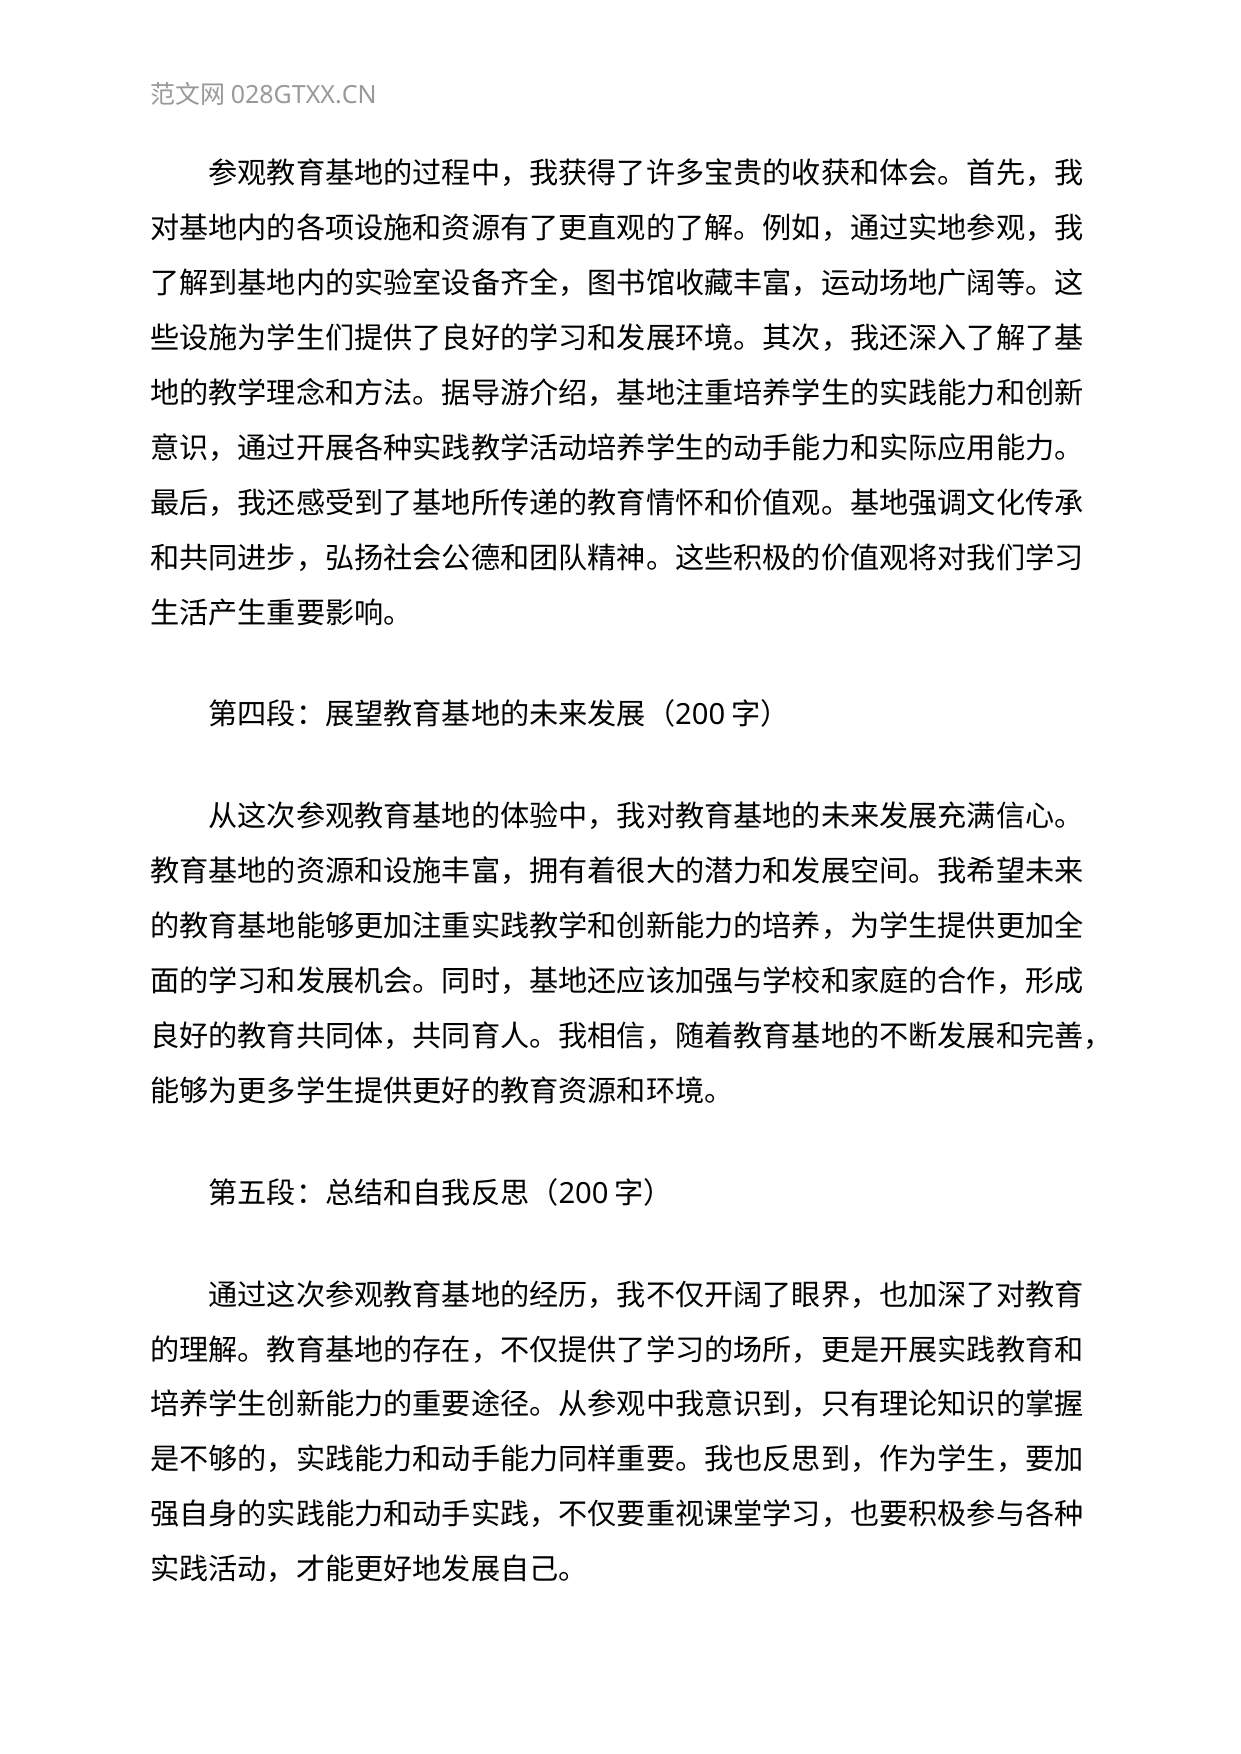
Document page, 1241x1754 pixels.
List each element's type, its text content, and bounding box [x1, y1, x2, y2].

text 第四段：展望教育基地的未来发展（200字） [150, 691, 1090, 733]
text 通过这次参观教育基地的经历，我不仅开阔了眼界，也加深了对教育的理解。教育基地的存在，不仅提供了学习的场所，更是开展实践教育和培养学生创新能力的重要途径。从参观中我意识到，只有理论知识的掌握是不够的，实践能力和动手能力同样重要。我也反思到，作为学生，要加强自身的实践能力和动手实践，不仅要重视课堂学习，也要积极参与各种实践活动，才能更好地发展自己。 [150, 1271, 1090, 1588]
text 第五段：总结和自我反思（200字） [150, 1169, 1090, 1212]
text 从这次参观教育基地的体验中，我对教育基地的未来发展充满信心。教育基地的资源和设施丰富，拥有着很大的潜力和发展空间。我希望未来的教育基地能够更加注重实践教学和创新能力的培养，为学生提供更加全面的学习和发展机会。同时，基地还应该加强与学校和家庭的合作，形成良好的教育共同体，共同育人。我相信，随着教育基地的不断发展和完善，能够为更多学生提供更好的教育资源和环境。 [150, 793, 1090, 1110]
text 参观教育基地的过程中，我获得了许多宝贵的收获和体会。首先，我对基地内的各项设施和资源有了更直观的了解。例如，通过实地参观，我了解到基地内的实验室设备齐全，图书馆收藏丰富，运动场地广阔等。这些设施为学生们提供了良好的学习和发展环境。其次，我还深入了解了基地的教学理念和方法。据导游介绍，基地注重培养学生的实践能力和创新意识，通过开展各种实践教学活动培养学生的动手能力和实际应用能力。最后，我还感受到了基地所传递的教育情怀和价值观。基地强调文化传承和共同进步，弘扬社会公德和团队精神。这些积极的价值观将对我们学习生活产生重要影响。 [150, 150, 1090, 631]
